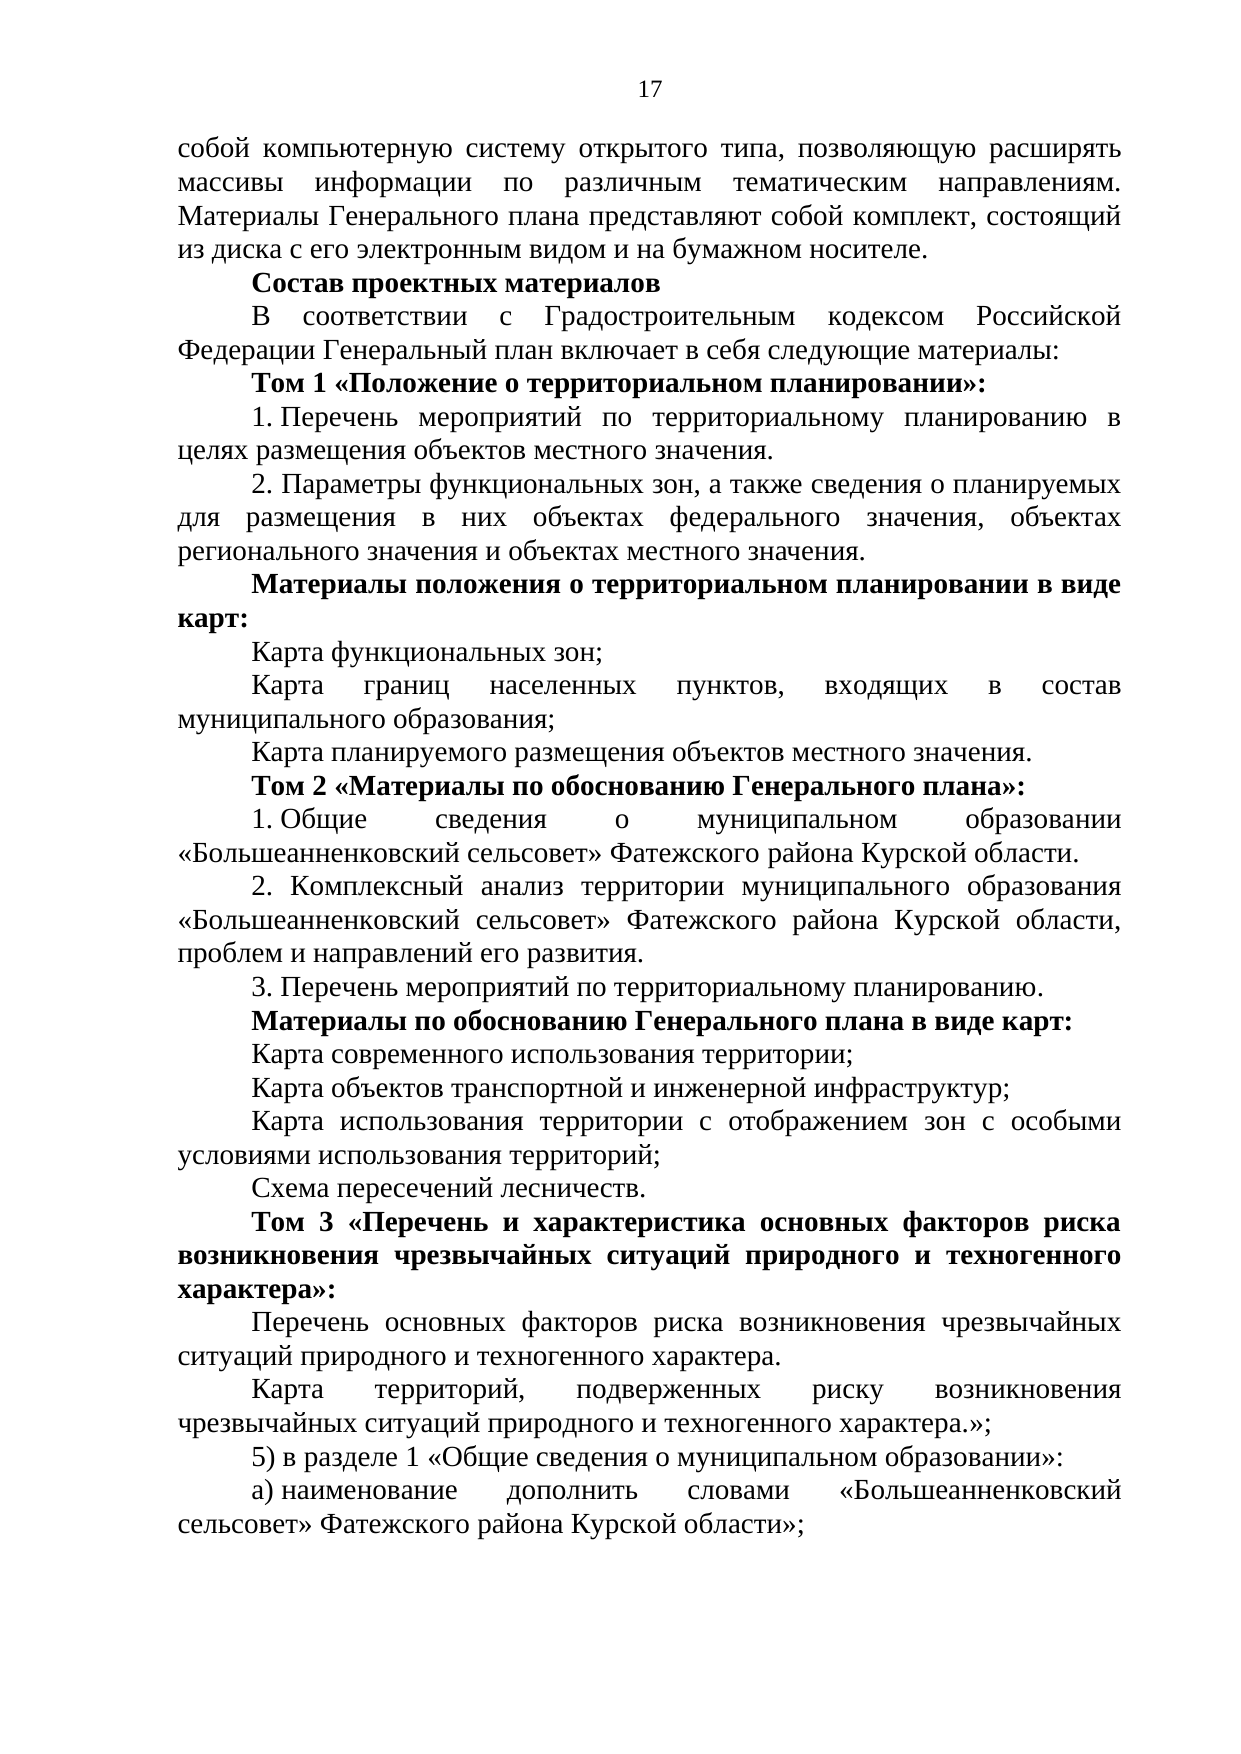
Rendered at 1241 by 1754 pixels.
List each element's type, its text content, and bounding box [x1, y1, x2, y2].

text 5) в разделе 1 «Общие сведения о муниципальном образовании»: [177, 1439, 1122, 1472]
text Перечень основных факторов риска возникновения чрезвычайных ситуаций природного и техногенного характера. [177, 1304, 1122, 1372]
text Карта территорий, подверженных риску возникновения чрезвычайных ситуаций природного и техногенного характера.»; [177, 1372, 1122, 1439]
text Карта функциональных зон; [177, 634, 1122, 667]
text 2. Параметры функциональных зон, а также сведения о планируемых для размещения в них объектах федерального значения, объектах регионального значения и объектах местного значения. [177, 466, 1122, 567]
text В соответствии с Градостроительным кодексом Российской Федерации Генеральный план включает в себя следующие материалы: [177, 298, 1122, 365]
text 1. Перечень мероприятий по территориальному планированию в целях размещения объектов местного значения. [177, 399, 1122, 466]
text Схема пересечений лесничеств. [177, 1170, 1122, 1204]
text Карта объектов транспортной и инженерной инфраструктур; [177, 1070, 1122, 1103]
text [177, 131, 1122, 265]
text Карта планируемого размещения объектов местного значения. [177, 734, 1122, 768]
text 2. Комплексный анализ территории муниципального образования «Большеанненковский сельсовет» Фатежского района Курской области, проблем и направлений его развития. [177, 868, 1122, 969]
text Карта границ населенных пунктов, входящих в состав муниципального образования; [177, 667, 1122, 734]
text 3. Перечень мероприятий по территориальному планированию. [177, 969, 1122, 1003]
text Карта использования территории с отображением зон с особыми условиями использования территорий; [177, 1103, 1122, 1170]
text Том 2 «Материалы по обоснованию Генерального плана»: [177, 768, 1122, 801]
text Материалы по обоснованию Генерального плана в виде карт: [177, 1003, 1122, 1036]
text а) наименование дополнить словами «Большеанненковский сельсовет» Фатежского района Курской области»; [177, 1472, 1122, 1539]
text Том 1 «Положение о территориальном планировании»: [177, 365, 1122, 399]
text Том 3 «Перечень и характеристика основных факторов риска возникновения чрезвычайных ситуаций природного и техногенного характера»: [177, 1204, 1122, 1304]
text Материалы положения о территориальном планировании в виде карт: [177, 567, 1122, 634]
text Состав проектных материалов [177, 265, 1122, 298]
text Карта современного использования территории; [177, 1036, 1122, 1070]
text 1. Общие сведения о муниципальном образовании «Большеанненковский сельсовет» Фатежского района Курской области. [177, 801, 1122, 868]
